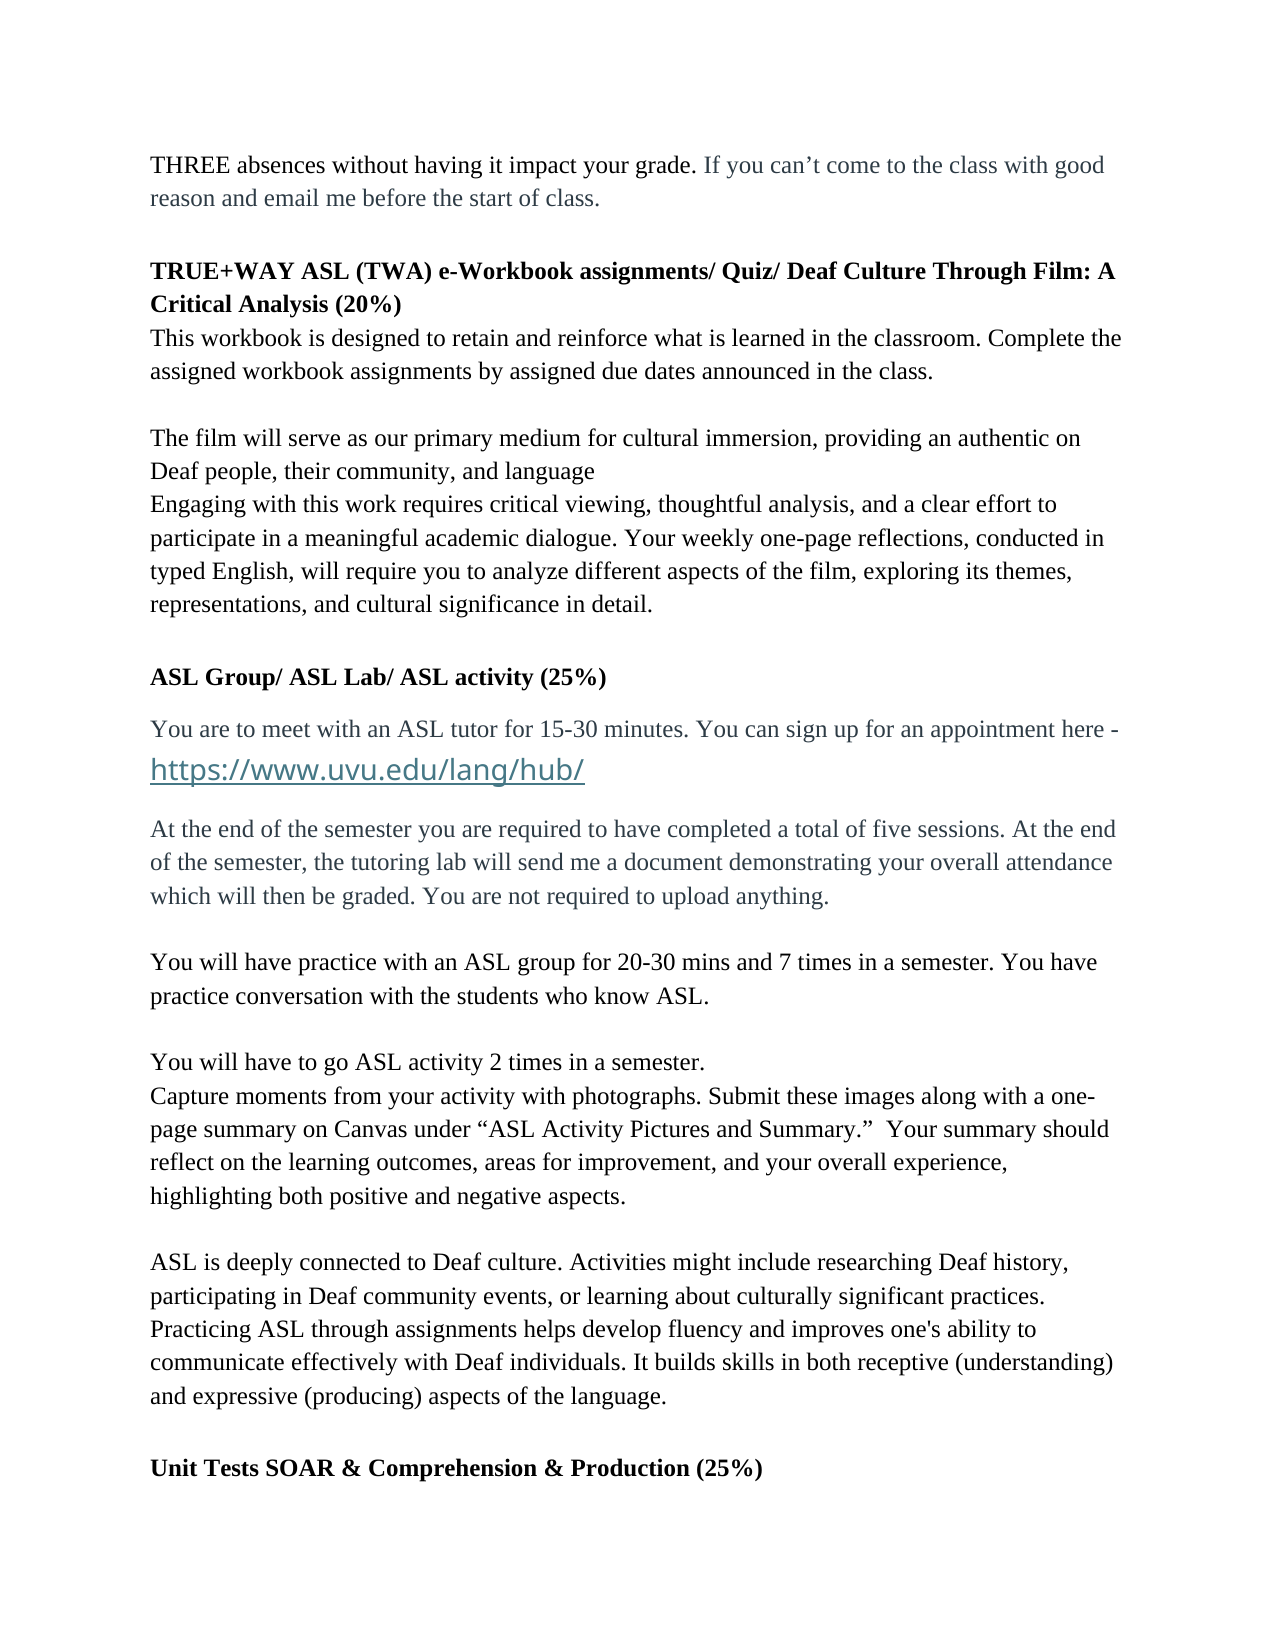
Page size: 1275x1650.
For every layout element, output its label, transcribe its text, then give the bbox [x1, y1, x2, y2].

text This workbook is designed to retain and reinforce what is learned in the classroom. Complete the assigned workbook assignments by assigned due dates announced in the class. [150, 323, 1125, 385]
text Unit Tests SOAR & Comprehension & Production (25%) [150, 1453, 1125, 1482]
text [150, 150, 1125, 212]
text ASL Group/ ASL Lab/ ASL activity (25%) [150, 662, 1125, 691]
text You are to meet with an ASL tutor for 15-30 minutes. You can sign up for an appointment here - https://www.uvu.edu/lang/hub/ [150, 714, 1125, 789]
text The film will serve as our primary medium for cultural immersion, providing an authentic on Deaf people, their community, and language [150, 423, 1125, 485]
text You will have practice with an ASL group for 20-30 mins and 7 times in a semester. You have practice conversation with the students who know ASL. [150, 947, 1125, 1009]
text TRUE+WAY ASL (TWA) e-Workbook assignments/ Quiz/ Deaf Culture Through Film: A Critical Analysis (20%) [150, 256, 1125, 318]
text You will have to go ASL activity 2 times in a semester. [150, 1047, 1125, 1076]
text ASL is deeply connected to Deaf culture. Activities might include researching Deaf history, participating in Deaf community events, or learning about culturally significant practices. Practicing ASL through assignments helps develop fluency and improves one's ability to communicate effectively with Deaf individuals. It builds skills in both receptive (understanding) and expressive (producing) aspects of the language. [150, 1247, 1125, 1409]
text Capture moments from your activity with photographs. Submit these images along with a one-page summary on Canvas under “ASL Activity Pictures and Summary.” Your summary should reflect on the learning outcomes, areas for improvement, and your overall experience, highlighting both positive and negative aspects. [150, 1081, 1125, 1209]
text At the end of the semester you are required to have completed a total of five sessions. At the end of the semester, the tutoring lab will send me a document demonstrating your overall attendance which will then be graded. You are not required to upload anything. [150, 814, 1125, 909]
text Engaging with this work requires critical viewing, thoughtful analysis, and a clear effort to participate in a meaningful academic dialogue. Your weekly one-page reflections, conducted in typed English, will require you to analyze different aspects of the film, exploring its themes, representations, and cultural significance in detail. [150, 489, 1125, 618]
